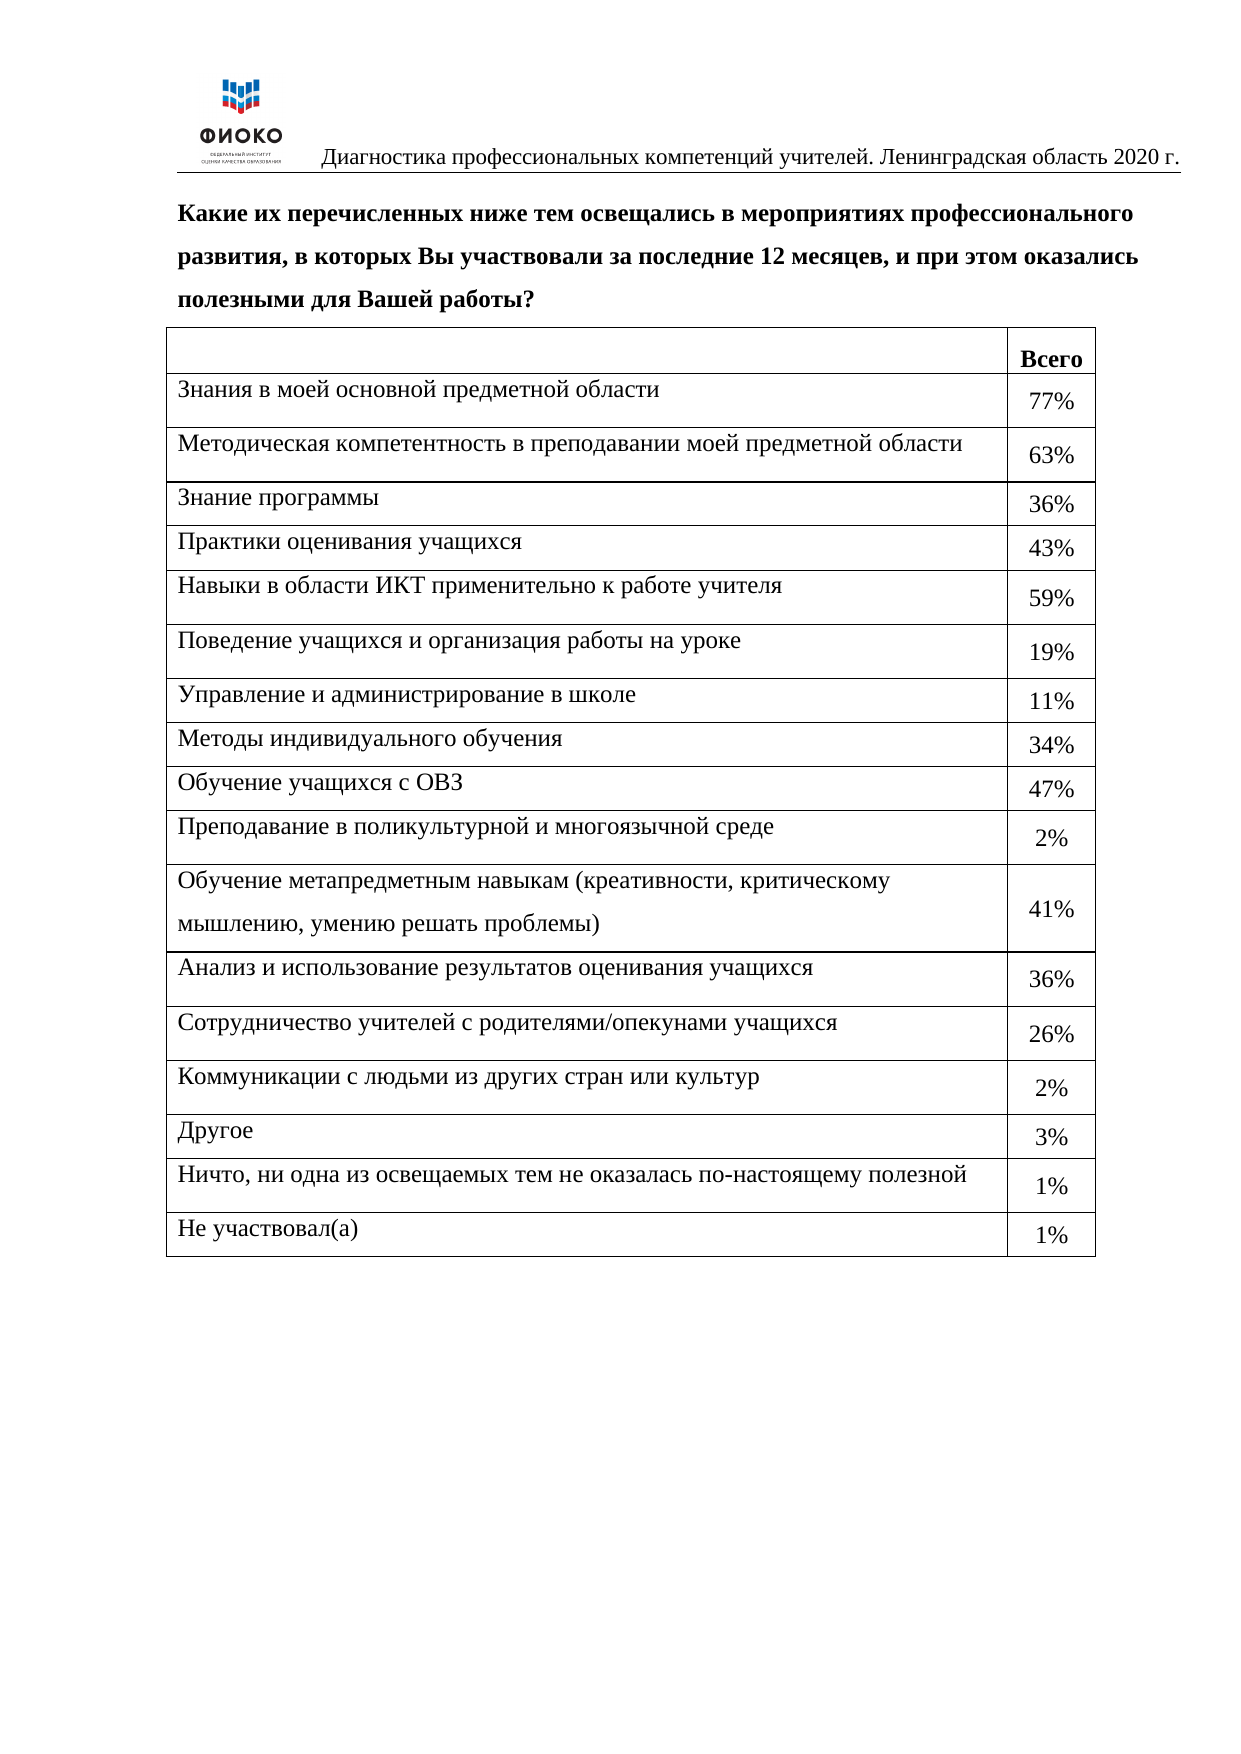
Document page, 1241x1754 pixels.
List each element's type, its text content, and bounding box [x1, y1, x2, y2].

table_cell 41% [1008, 865, 1095, 951]
table_cell Управление и администрирование в школе [167, 679, 1007, 722]
table_cell 2% [1008, 811, 1095, 864]
table_cell Анализ и использование результатов оценивания учащихся [167, 953, 1007, 1006]
table_cell Методическая компетентность в преподавании моей предметной области [167, 428, 1007, 481]
table_cell 43% [1008, 526, 1095, 569]
table_cell Знания в моей основной предметной области [167, 374, 1007, 427]
table_cell 19% [1008, 625, 1095, 678]
table_cell 47% [1008, 767, 1095, 810]
table_cell 63% [1008, 428, 1095, 481]
table_cell 26% [1008, 1007, 1095, 1060]
table_cell 36% [1008, 953, 1095, 1006]
table_cell 1% [1008, 1159, 1095, 1212]
table_cell 77% [1008, 374, 1095, 427]
table_cell 1% [1008, 1213, 1095, 1256]
table_cell Ничто, ни одна из освещаемых тем не оказалась по-настоящему полезной [167, 1159, 1007, 1212]
table_cell 3% [1008, 1115, 1095, 1158]
table_cell Обучение учащихся с ОВЗ [167, 767, 1007, 810]
table_cell Методы индивидуального обучения [167, 723, 1007, 766]
table_cell Обучение метапредметным навыкам (креативности, критическому мышлению, умению решать проблемы) [167, 865, 1007, 951]
table_cell Навыки в области ИКТ применительно к работе учителя [167, 571, 1007, 624]
table_header Всего [1008, 328, 1095, 373]
table_cell Поведение учащихся и организация работы на уроке [167, 625, 1007, 678]
table_header [167, 328, 1007, 373]
picture [196, 73, 287, 165]
table_cell Практики оценивания учащихся [167, 526, 1007, 569]
table_cell 11% [1008, 679, 1095, 722]
text Какие их перечисленных ниже тем освещались в мероприятиях профессионального развития, в которых Вы участвовали за последние 12 месяцев, и при этом оказались полезными для Вашей работы? [177, 198, 1181, 313]
table_cell Знание программы [167, 483, 1007, 525]
table_cell Преподавание в поликультурной и многоязычной среде [167, 811, 1007, 864]
table_cell 2% [1008, 1061, 1095, 1114]
table_cell 59% [1008, 571, 1095, 624]
table_cell Не участвовал(а) [167, 1213, 1007, 1256]
table_cell 36% [1008, 483, 1095, 525]
table_cell 34% [1008, 723, 1095, 766]
table_cell Коммуникации с людьми из других стран или культур [167, 1061, 1007, 1114]
table_cell Сотрудничество учителей с родителями‎/опекунами учащихся [167, 1007, 1007, 1060]
table_cell Другое [167, 1115, 1007, 1158]
